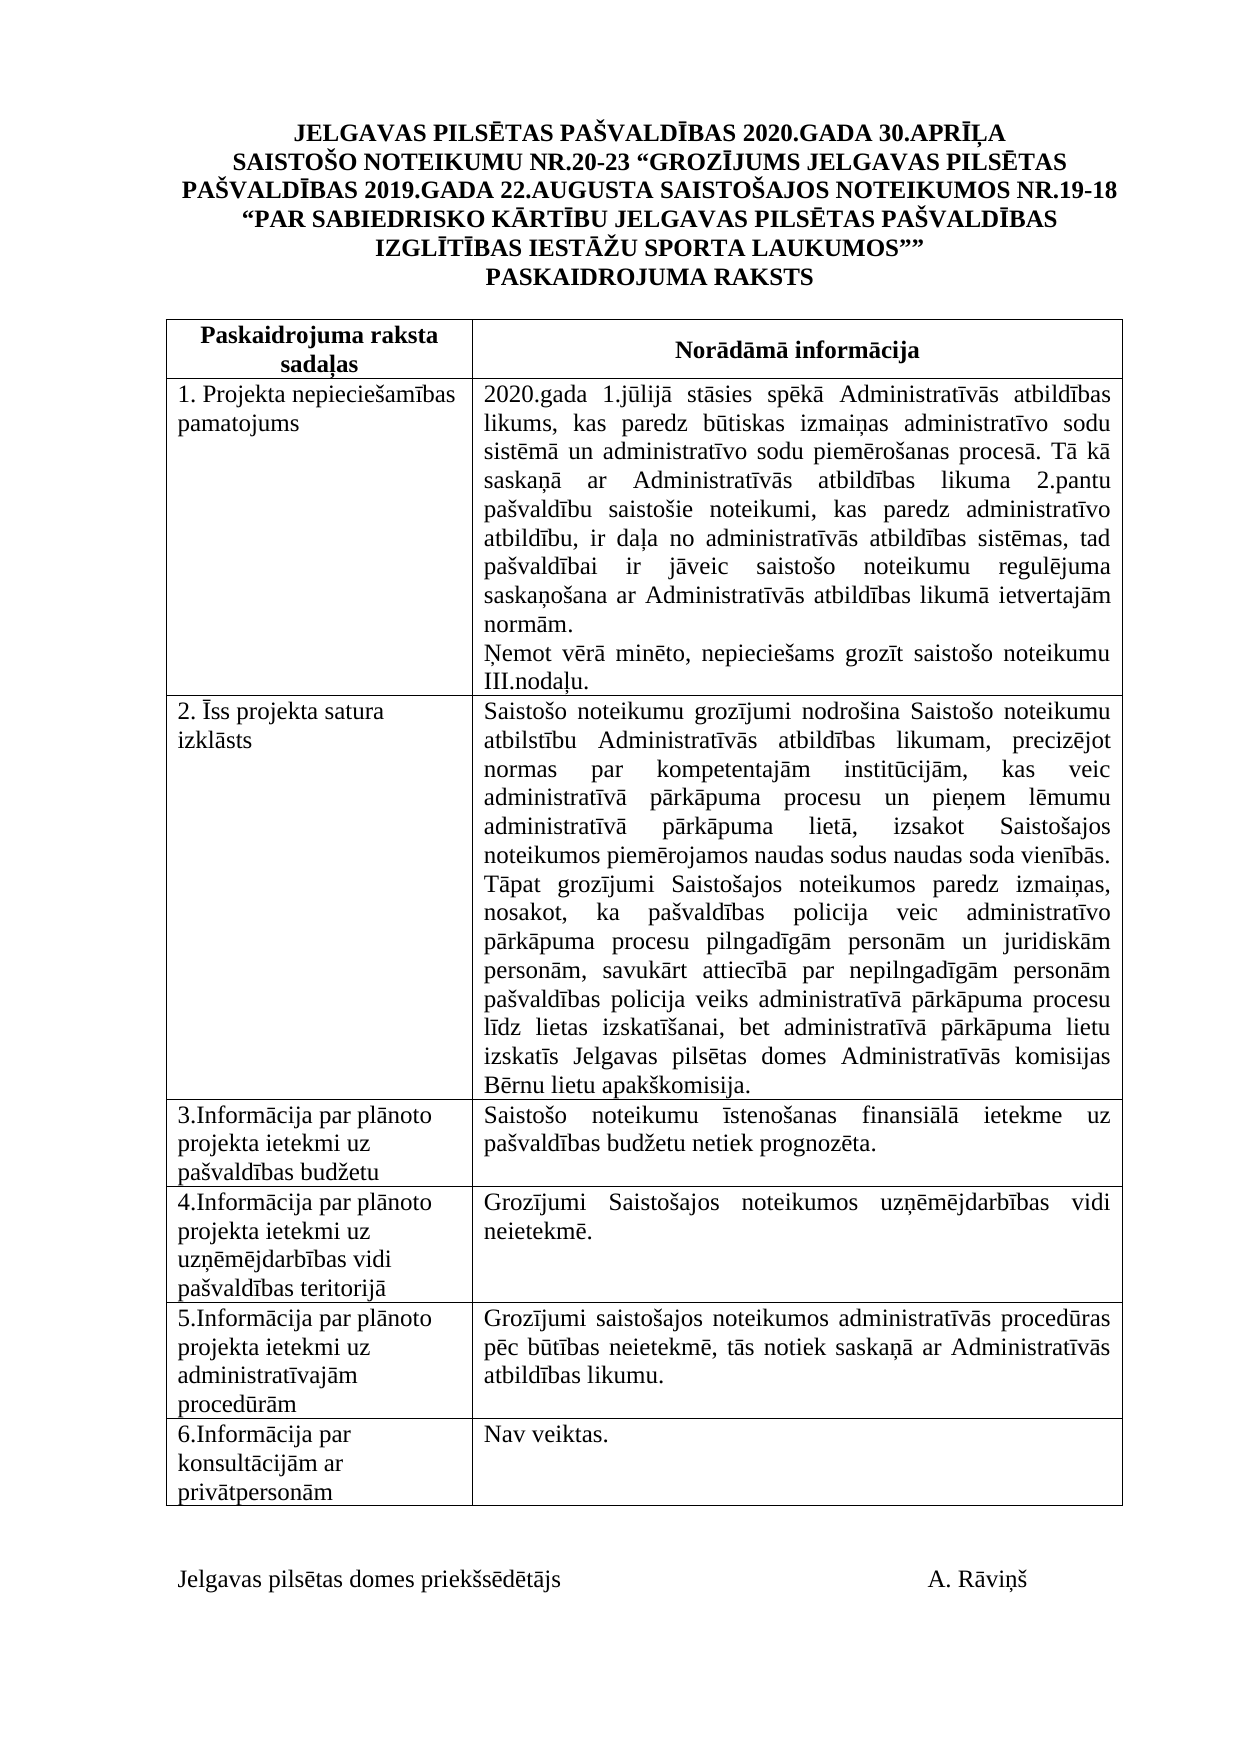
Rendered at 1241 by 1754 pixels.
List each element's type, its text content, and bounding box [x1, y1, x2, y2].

table_cell 6.Informācija par konsultācijām ar privātpersonām [167, 1419, 472, 1505]
table_cell 1. Projekta nepieciešamības pamatojums [167, 379, 472, 695]
text JELGAVAS PILSĒTAS PAŠVALDĪBAS 2020.GADA 30.APRĪĻA [177, 118, 1122, 147]
table_cell 3.Informācija par plānoto projekta ietekmi uz pašvaldības budžetu [167, 1100, 472, 1186]
text Jelgavas pilsētas domes priekšsēdētājs A. Rāviņš [177, 1564, 1122, 1593]
table_cell Grozījumi saistošajos noteikumos administratīvās procedūras pēc būtības neietekmē, tās notiek saskaņā ar Administratīvās atbildības likumu. [473, 1303, 1122, 1418]
table_cell Saistošo noteikumu īstenošanas finansiālā ietekme uz pašvaldības budžetu netiek prognozēta. [473, 1100, 1122, 1186]
text PASKAIDROJUMA RAKSTS [177, 262, 1122, 291]
table_cell 5.Informācija par plānoto projekta ietekmi uz administratīvajām procedūrām [167, 1303, 472, 1418]
table_header Norādāmā informācija [473, 320, 1122, 378]
table_cell 2020.gada 1.jūlijā stāsies spēkā Administratīvās atbildības likums, kas paredz būtiskas izmaiņas administratīvo sodu sistēmā un administratīvo sodu piemērošanas procesā. Tā kā saskaņā ar Administratīvās atbildības likuma 2.pantu pašvaldību saistošie noteikumi, kas paredz administratīvo atbildību, ir daļa no administratīvās atbildības sistēmas, tad pašvaldībai ir jāveic saistošo noteikumu regulējuma saskaņošana ar Administratīvās atbildības likumā ietvertajām normām. Ņemot vērā minēto, nepieciešams grozīt saistošo noteikumu III.nodaļu. [473, 379, 1122, 695]
table_header Paskaidrojuma raksta sadaļas [167, 320, 472, 378]
table_cell Grozījumi Saistošajos noteikumos uzņēmējdarbības vidi neietekmē. [473, 1187, 1122, 1302]
table_cell 4.Informācija par plānoto projekta ietekmi uz uzņēmējdarbības vidi pašvaldības teritorijā [167, 1187, 472, 1302]
table_cell Nav veiktas. [473, 1419, 1122, 1505]
text SAISTOŠO NOTEIKUMU NR.20-23 “GROZĪJUMS JELGAVAS PILSĒTAS PAŠVALDĪBAS 2019.GADA 22.AUGUSTA SAISTOŠAJOS NOTEIKUMOS NR.19-18 “PAR SABIEDRISKO KĀRTĪBU JELGAVAS PILSĒTAS PAŠVALDĪBAS IZGLĪTĪBAS IESTĀŽU SPORTA LAUKUMOS”” [177, 147, 1122, 262]
table_cell 2. Īss projekta satura izklāsts [167, 696, 472, 1099]
table_cell Saistošo noteikumu grozījumi nodrošina Saistošo noteikumu atbilstību Administratīvās atbildības likumam, precizējot normas par kompetentajām institūcijām, kas veic administratīvā pārkāpuma procesu un pieņem lēmumu administratīvā pārkāpuma lietā, izsakot Saistošajos noteikumos piemērojamos naudas sodus naudas soda vienībās. Tāpat grozījumi Saistošajos noteikumos paredz izmaiņas, nosakot, ka pašvaldības policija veic administratīvo pārkāpuma procesu pilngadīgām personām un juridiskām personām, savukārt attiecībā par nepilngadīgām personām pašvaldības policija veiks administratīvā pārkāpuma procesu līdz lietas izskatīšanai, bet administratīvā pārkāpuma lietu izskatīs Jelgavas pilsētas domes Administratīvās komisijas Bērnu lietu apakškomisija. [473, 696, 1122, 1099]
